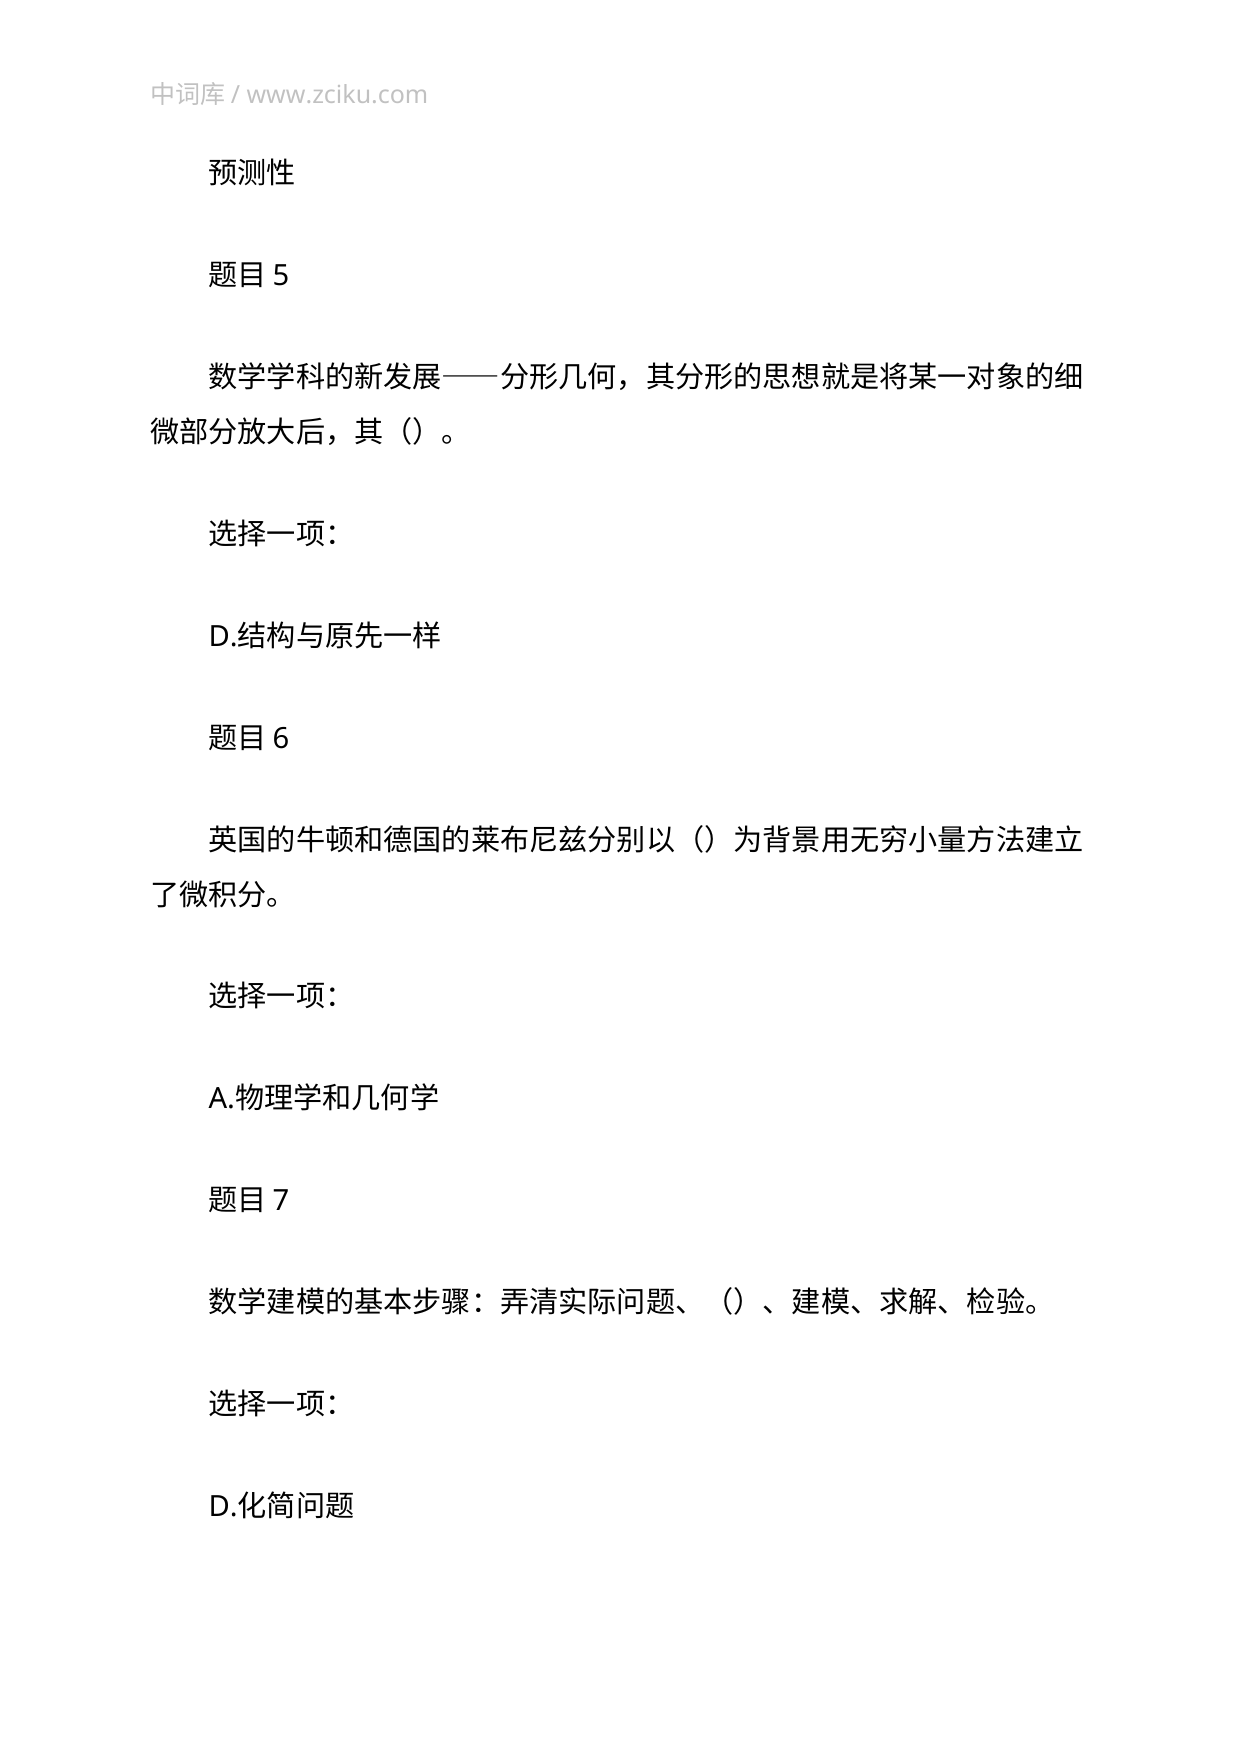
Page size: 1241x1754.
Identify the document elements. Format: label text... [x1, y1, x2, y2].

text D.结构与原先一样 [150, 612, 1090, 654]
text 题目7 [150, 1177, 1090, 1219]
text 题目5 [150, 252, 1090, 294]
text 英国的牛顿和德国的莱布尼兹分别以（）为背景用无穷小量方法建立了微积分。 [150, 816, 1090, 913]
text 选择一项： [150, 1380, 1090, 1423]
text A.物理学和几何学 [150, 1074, 1090, 1117]
text 预测性 [150, 150, 1090, 192]
text 选择一项： [150, 510, 1090, 553]
text 数学学科的新发展——分形几何，其分形的思想就是将某一对象的细微部分放大后，其（）。 [150, 354, 1090, 451]
text D.化简问题 [150, 1482, 1090, 1524]
text 数学建模的基本步骤：弄清实际问题、（）、建模、求解、检验。 [150, 1278, 1090, 1321]
text 选择一项： [150, 973, 1090, 1015]
text 题目6 [150, 714, 1090, 757]
